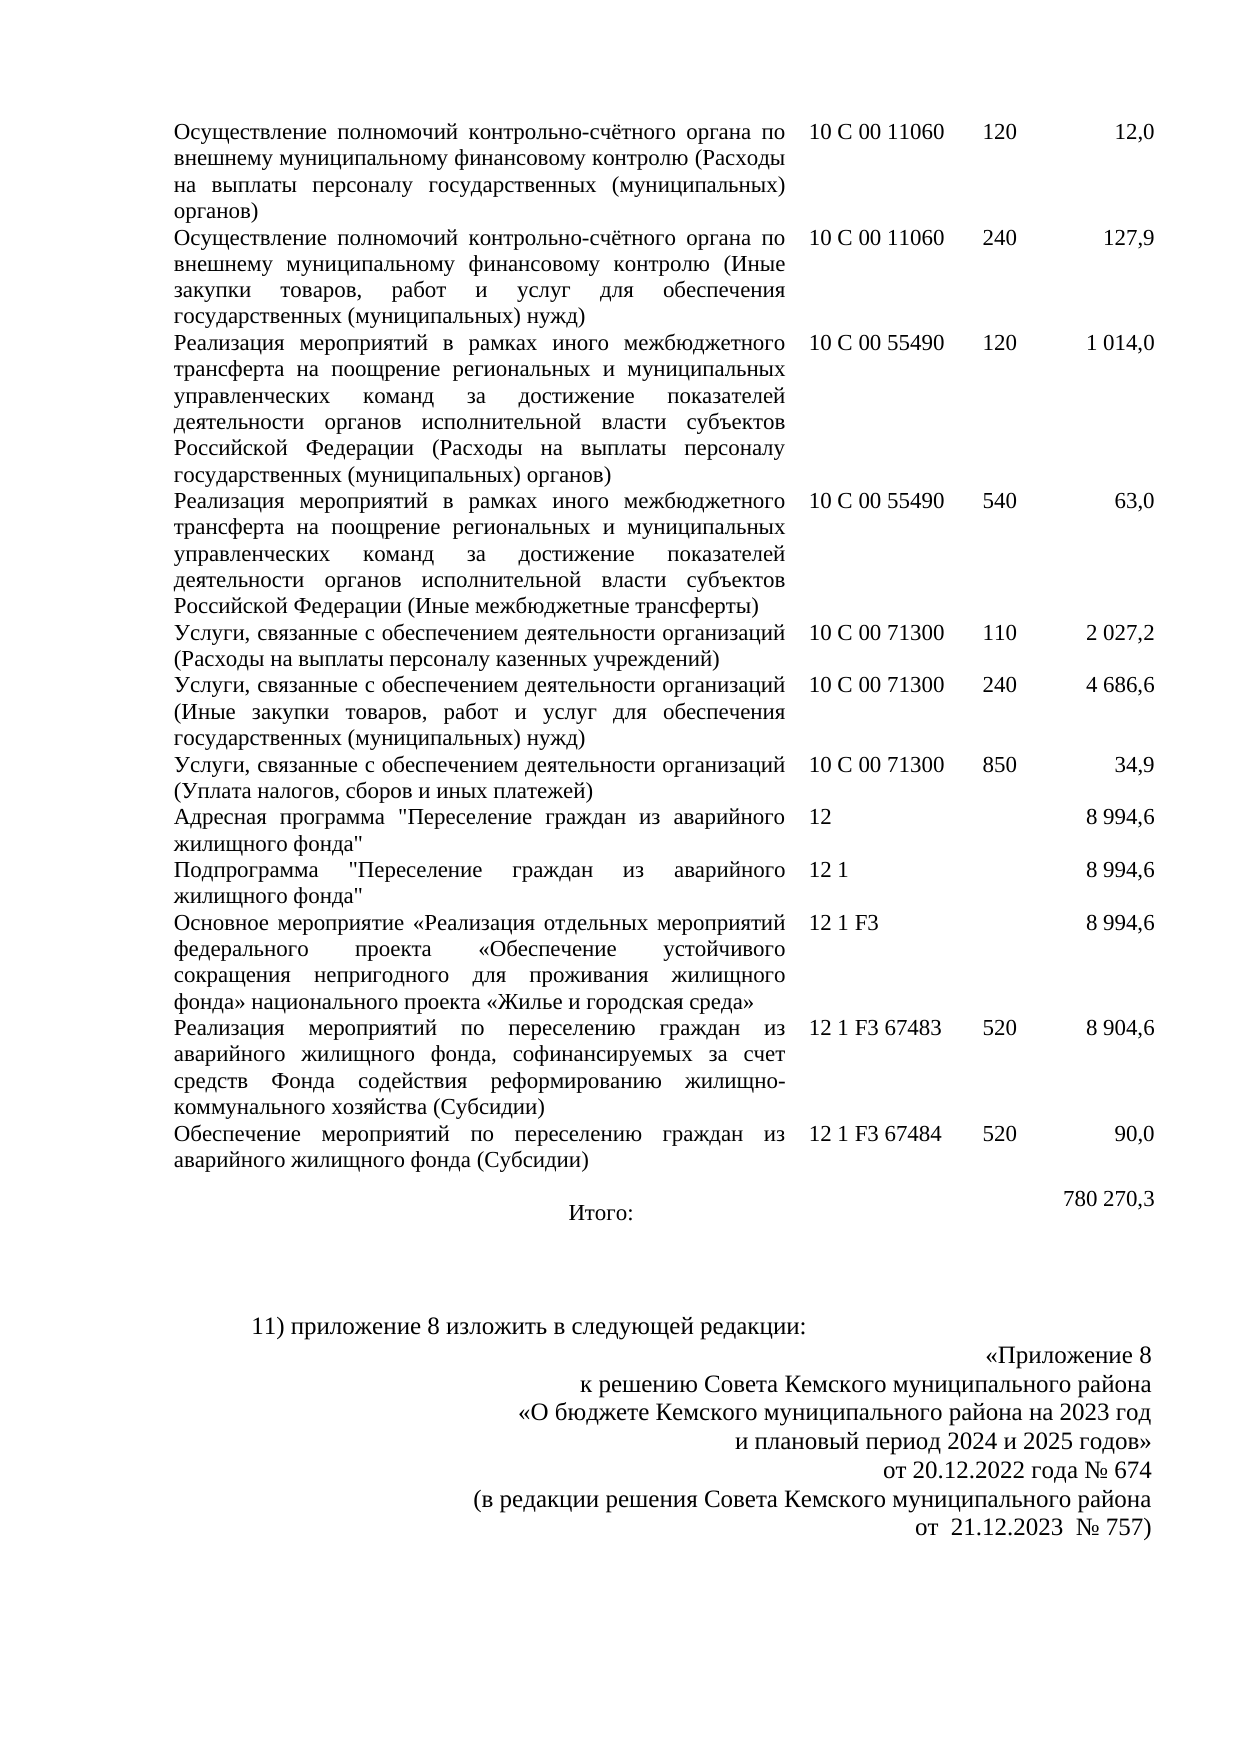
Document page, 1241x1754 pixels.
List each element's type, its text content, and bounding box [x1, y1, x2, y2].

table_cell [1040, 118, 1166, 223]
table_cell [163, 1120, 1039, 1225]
text 11) приложение 8 изложить в следующей редакции: [177, 1311, 1152, 1340]
text от 20.12.2022 года № 674 [177, 1455, 1152, 1484]
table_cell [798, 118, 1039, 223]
text и плановый период 2024 и 2025 годов» [177, 1426, 1152, 1455]
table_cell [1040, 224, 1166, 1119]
text (в редакции решения Совета Кемского муниципального района [177, 1484, 1152, 1512]
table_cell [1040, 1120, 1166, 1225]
text «О бюджете Кемского муниципального района на 2023 год [177, 1397, 1152, 1426]
text к решению Совета Кемского муниципального района [177, 1369, 1152, 1397]
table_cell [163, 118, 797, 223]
text «Приложение 8 [177, 1340, 1152, 1369]
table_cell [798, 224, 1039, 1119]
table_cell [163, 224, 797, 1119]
text от 21.12.2023 № 757) [177, 1512, 1152, 1541]
